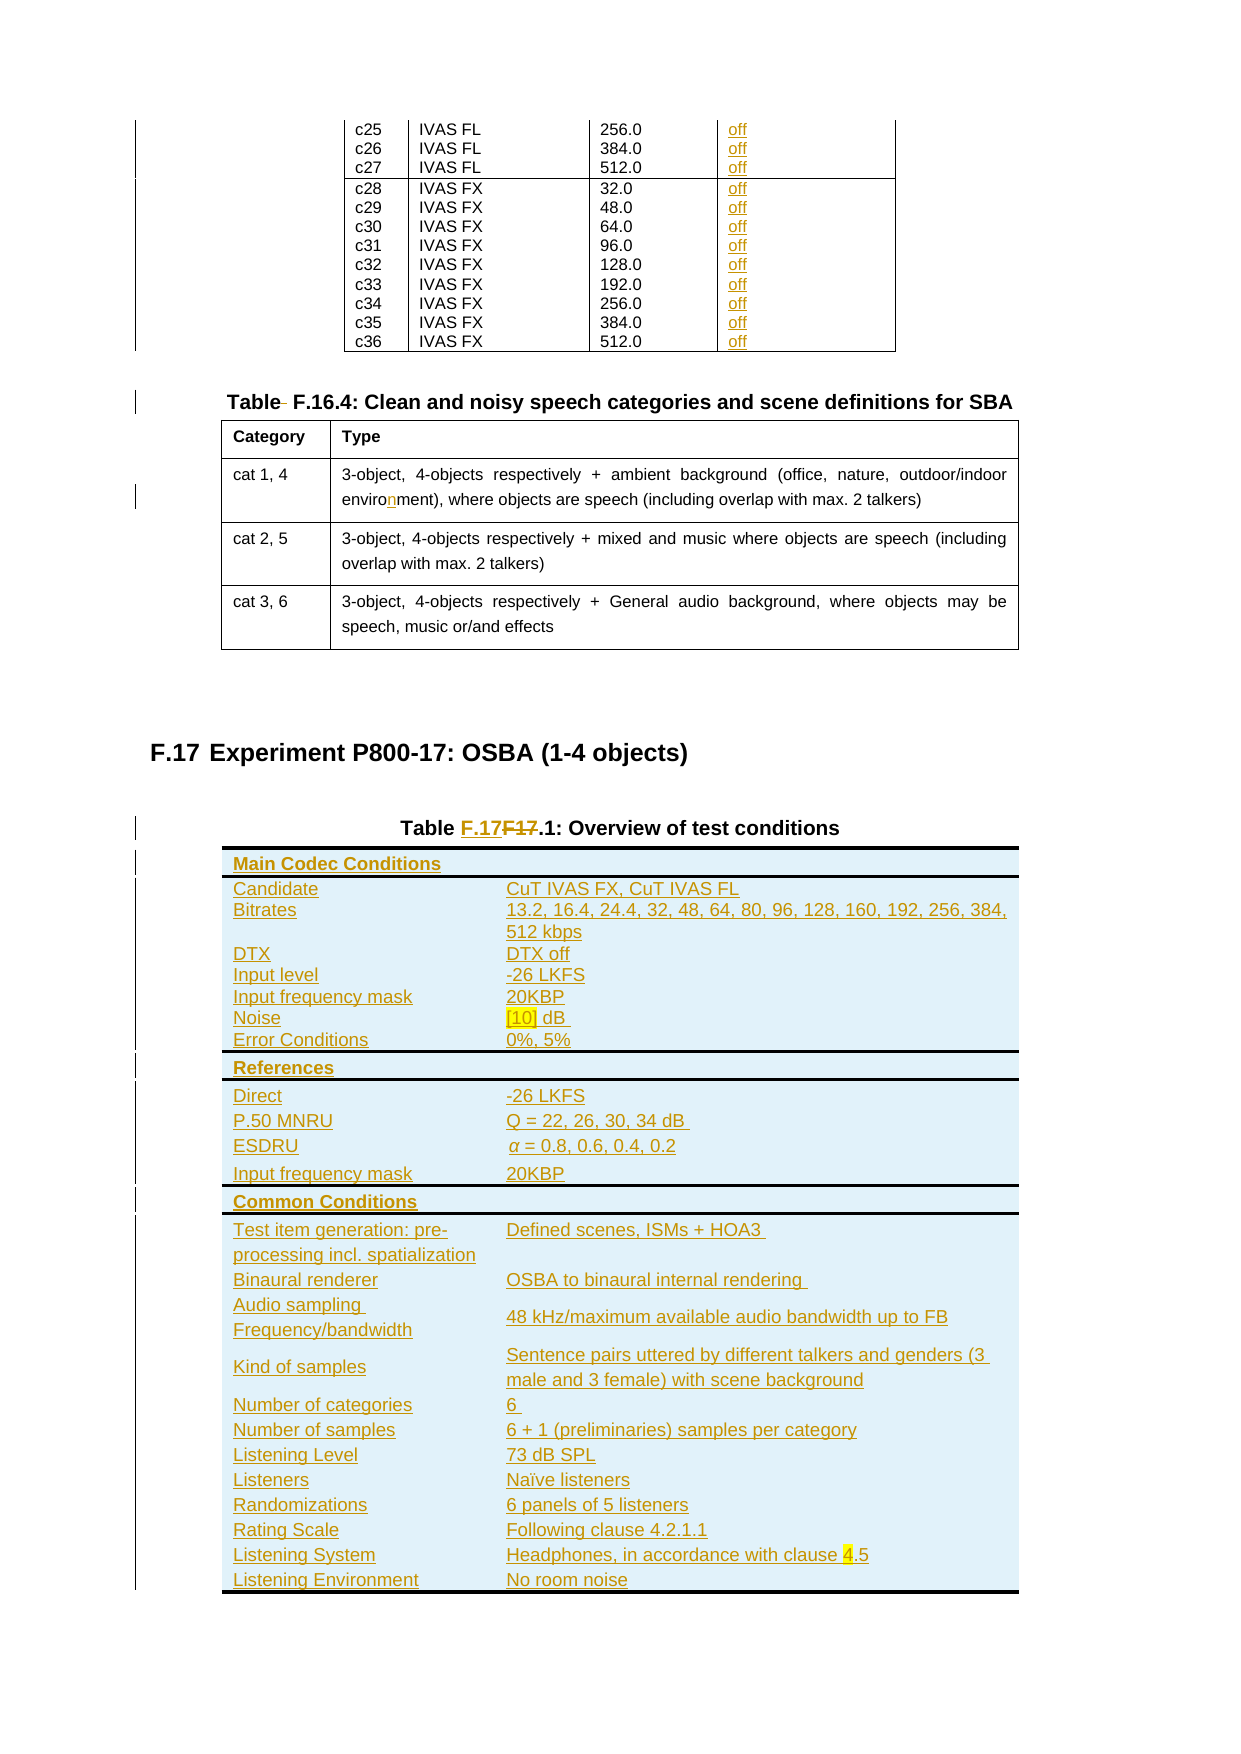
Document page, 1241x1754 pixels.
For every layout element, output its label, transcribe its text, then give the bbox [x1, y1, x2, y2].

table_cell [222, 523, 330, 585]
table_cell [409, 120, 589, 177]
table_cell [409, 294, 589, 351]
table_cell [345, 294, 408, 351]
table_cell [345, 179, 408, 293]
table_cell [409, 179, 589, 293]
text Table F.16.4: Clean and noisy speech categories and scene definitions for SBA [150, 389, 1090, 413]
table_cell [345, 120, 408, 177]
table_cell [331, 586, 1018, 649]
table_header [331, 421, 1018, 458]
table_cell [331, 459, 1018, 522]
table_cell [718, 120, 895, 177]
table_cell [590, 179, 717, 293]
text Experiment P800-17: OSBA (1-4 objects) [150, 737, 1090, 766]
text Table .1: Overview of test conditions [150, 816, 1090, 840]
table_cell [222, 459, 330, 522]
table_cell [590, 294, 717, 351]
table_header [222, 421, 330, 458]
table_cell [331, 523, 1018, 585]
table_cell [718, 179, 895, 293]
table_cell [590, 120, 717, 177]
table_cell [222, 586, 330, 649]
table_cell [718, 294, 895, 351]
